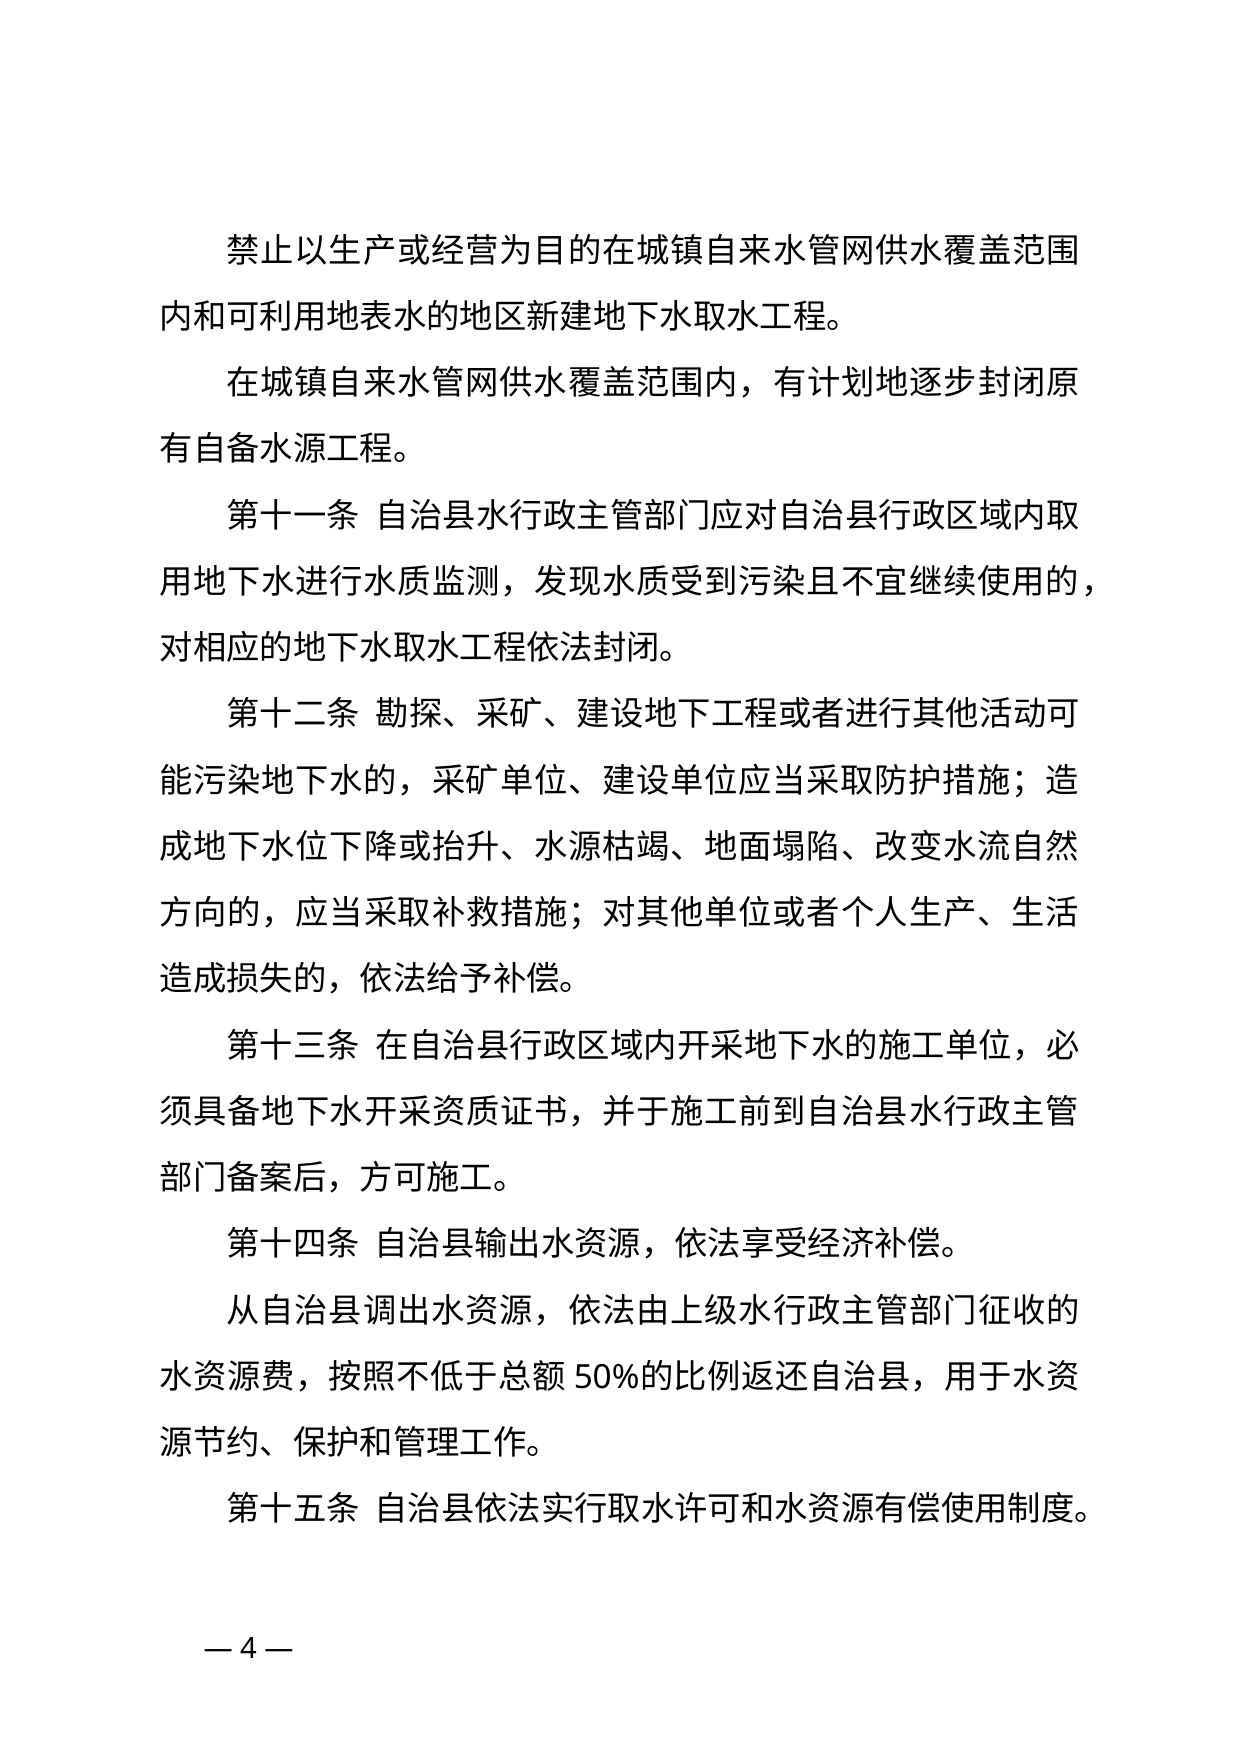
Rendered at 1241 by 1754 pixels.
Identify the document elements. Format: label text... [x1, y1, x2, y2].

text 禁止以生产或经营为目的在城镇自来水管网供水覆盖范围内和可利用地表水的地区新建地下水取水工程。 [159, 214, 1081, 347]
text 第十三条 在自治县行政区域内开采地下水的施工单位，必须具备地下水开采资质证书，并于施工前到自治县水行政主管部门备案后，方可施工。 [159, 1009, 1081, 1208]
text 在城镇自来水管网供水覆盖范围内，有计划地逐步封闭原有自备水源工程。 [159, 347, 1081, 479]
text 第十一条 自治县水行政主管部门应对自治县行政区域内取用地下水进行水质监测，发现水质受到污染且不宜继续使用的，对相应的地下水取水工程依法封闭。 [159, 479, 1081, 678]
text 从自治县调出水资源，依法由上级水行政主管部门征收的水资源费，按照不低于总额50%的比例返还自治县，用于水资源节约、保护和管理工作。 [159, 1274, 1081, 1473]
text 第十四条 自治县输出水资源，依法享受经济补偿。 [159, 1208, 1081, 1274]
text 第十二条 勘探、采矿、建设地下工程或者进行其他活动可能污染地下水的，采矿单位、建设单位应当采取防护措施；造成地下水位下降或抬升、水源枯竭、地面塌陷、改变水流自然方向的，应当采取补救措施；对其他单位或者个人生产、生活造成损失的，依法给予补偿。 [159, 678, 1081, 1009]
text 第十五条 自治县依法实行取水许可和水资源有偿使用制度。 [159, 1473, 1081, 1539]
